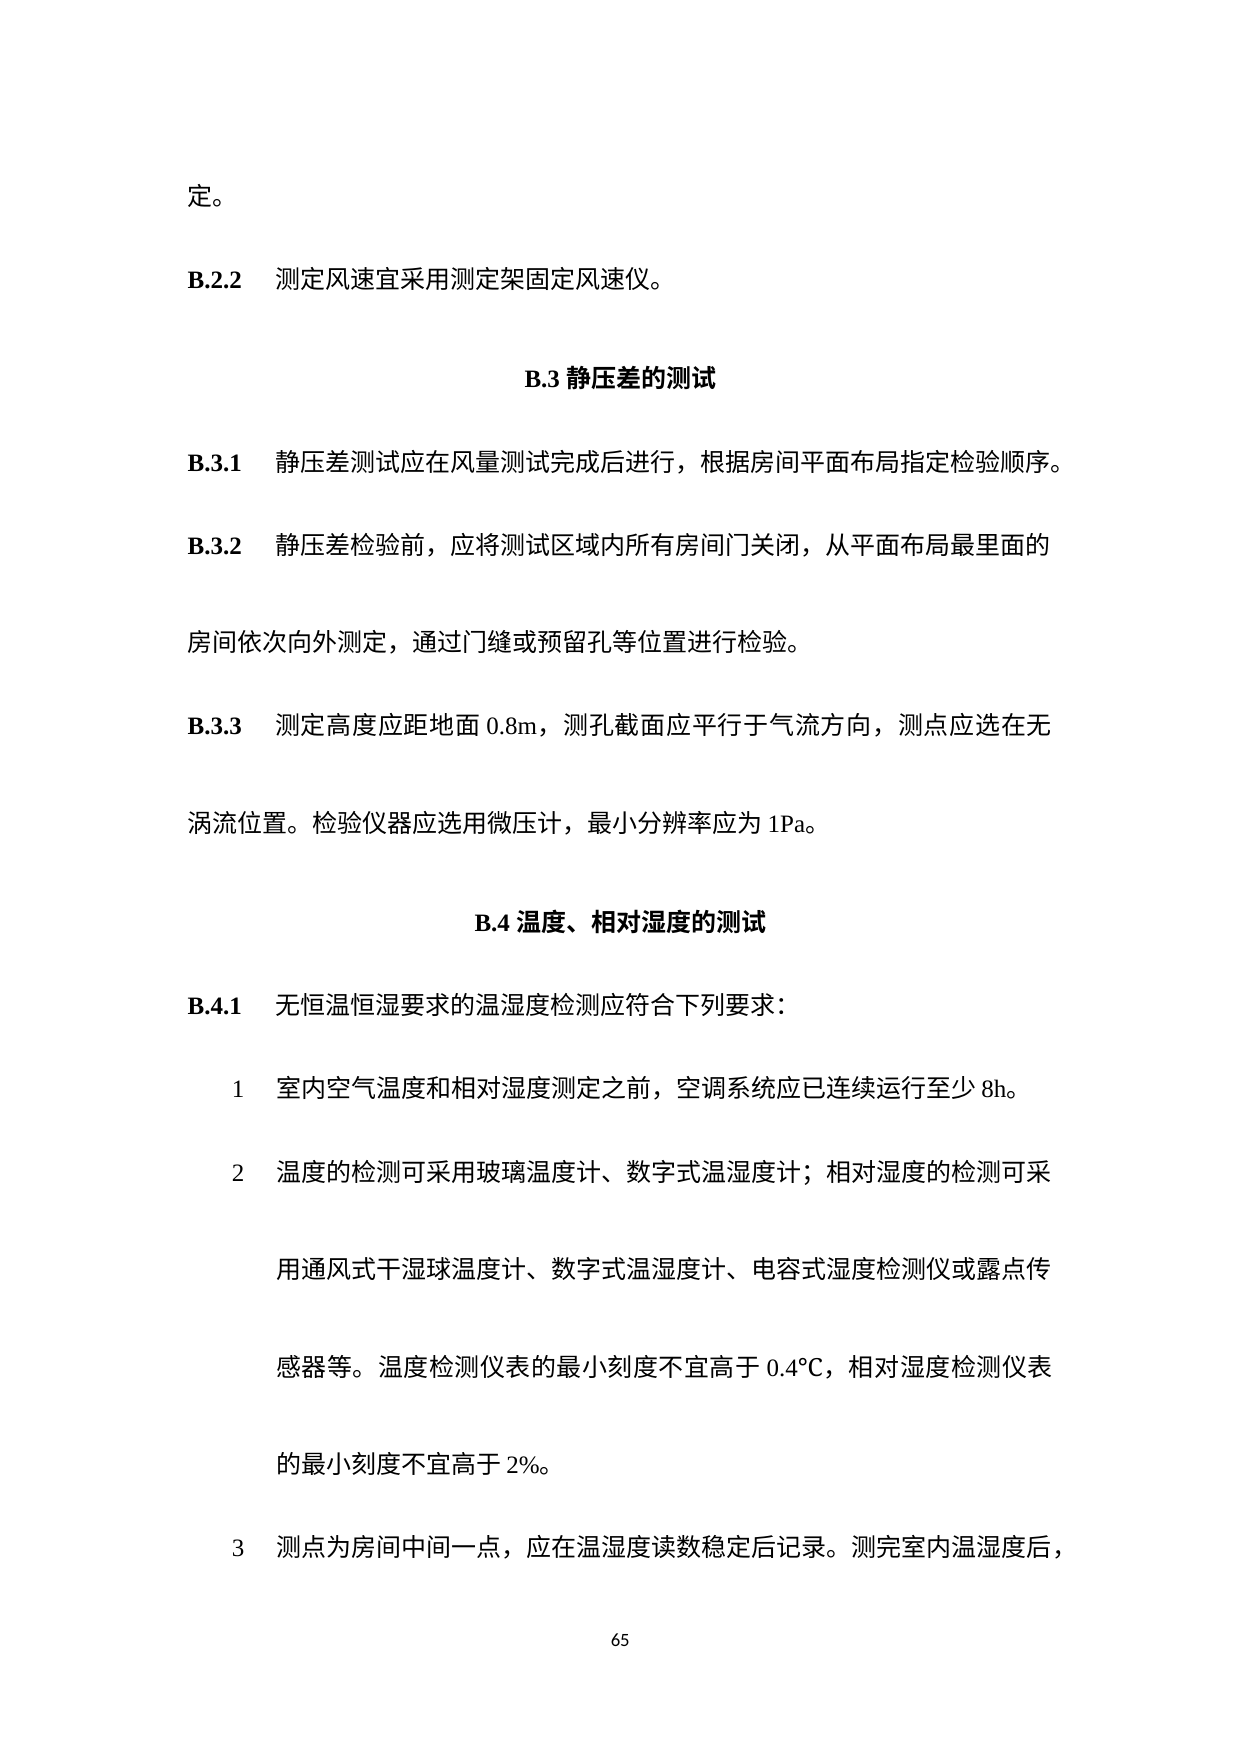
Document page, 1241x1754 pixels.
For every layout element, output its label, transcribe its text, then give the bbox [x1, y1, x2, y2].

list 测定风速宜采用测定架固定风速仪。 [187, 245, 1053, 310]
subtitle B.4 温度、相对湿度的测试 [187, 888, 1053, 953]
subtitle B.3 静压差的测试 [187, 344, 1053, 409]
list 室内空气温度和相对湿度测定之前，空调系统应已连续运行至少8h。 [232, 1054, 1053, 1119]
list 温度的检测可采用玻璃温度计、数字式温湿度计；相对湿度的检测可采用通风式干湿球温度计、数字式温湿度计、电容式湿度检测仪或露点传感器等。温度检测仪表的最小刻度不宜高于0.4℃，相对湿度检测仪表的最小刻度不宜高于2%。 [232, 1138, 1053, 1495]
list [232, 1513, 1053, 1578]
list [187, 162, 1053, 227]
list 静压差测试应在风量测试完成后进行，根据房间平面布局指定检验顺序。 [187, 428, 1053, 493]
list 静压差检验前，应将测试区域内所有房间门关闭，从平面布局最里面的房间依次向外测定，通过门缝或预留孔等位置进行检验。 [187, 511, 1053, 673]
list 测定高度应距地面0.8m，测孔截面应平行于气流方向，测点应选在无涡流位置。检验仪器应选用微压计，最小分辨率应为1Pa。 [187, 691, 1053, 854]
list 无恒温恒湿要求的温湿度检测应符合下列要求： [187, 971, 1053, 1036]
